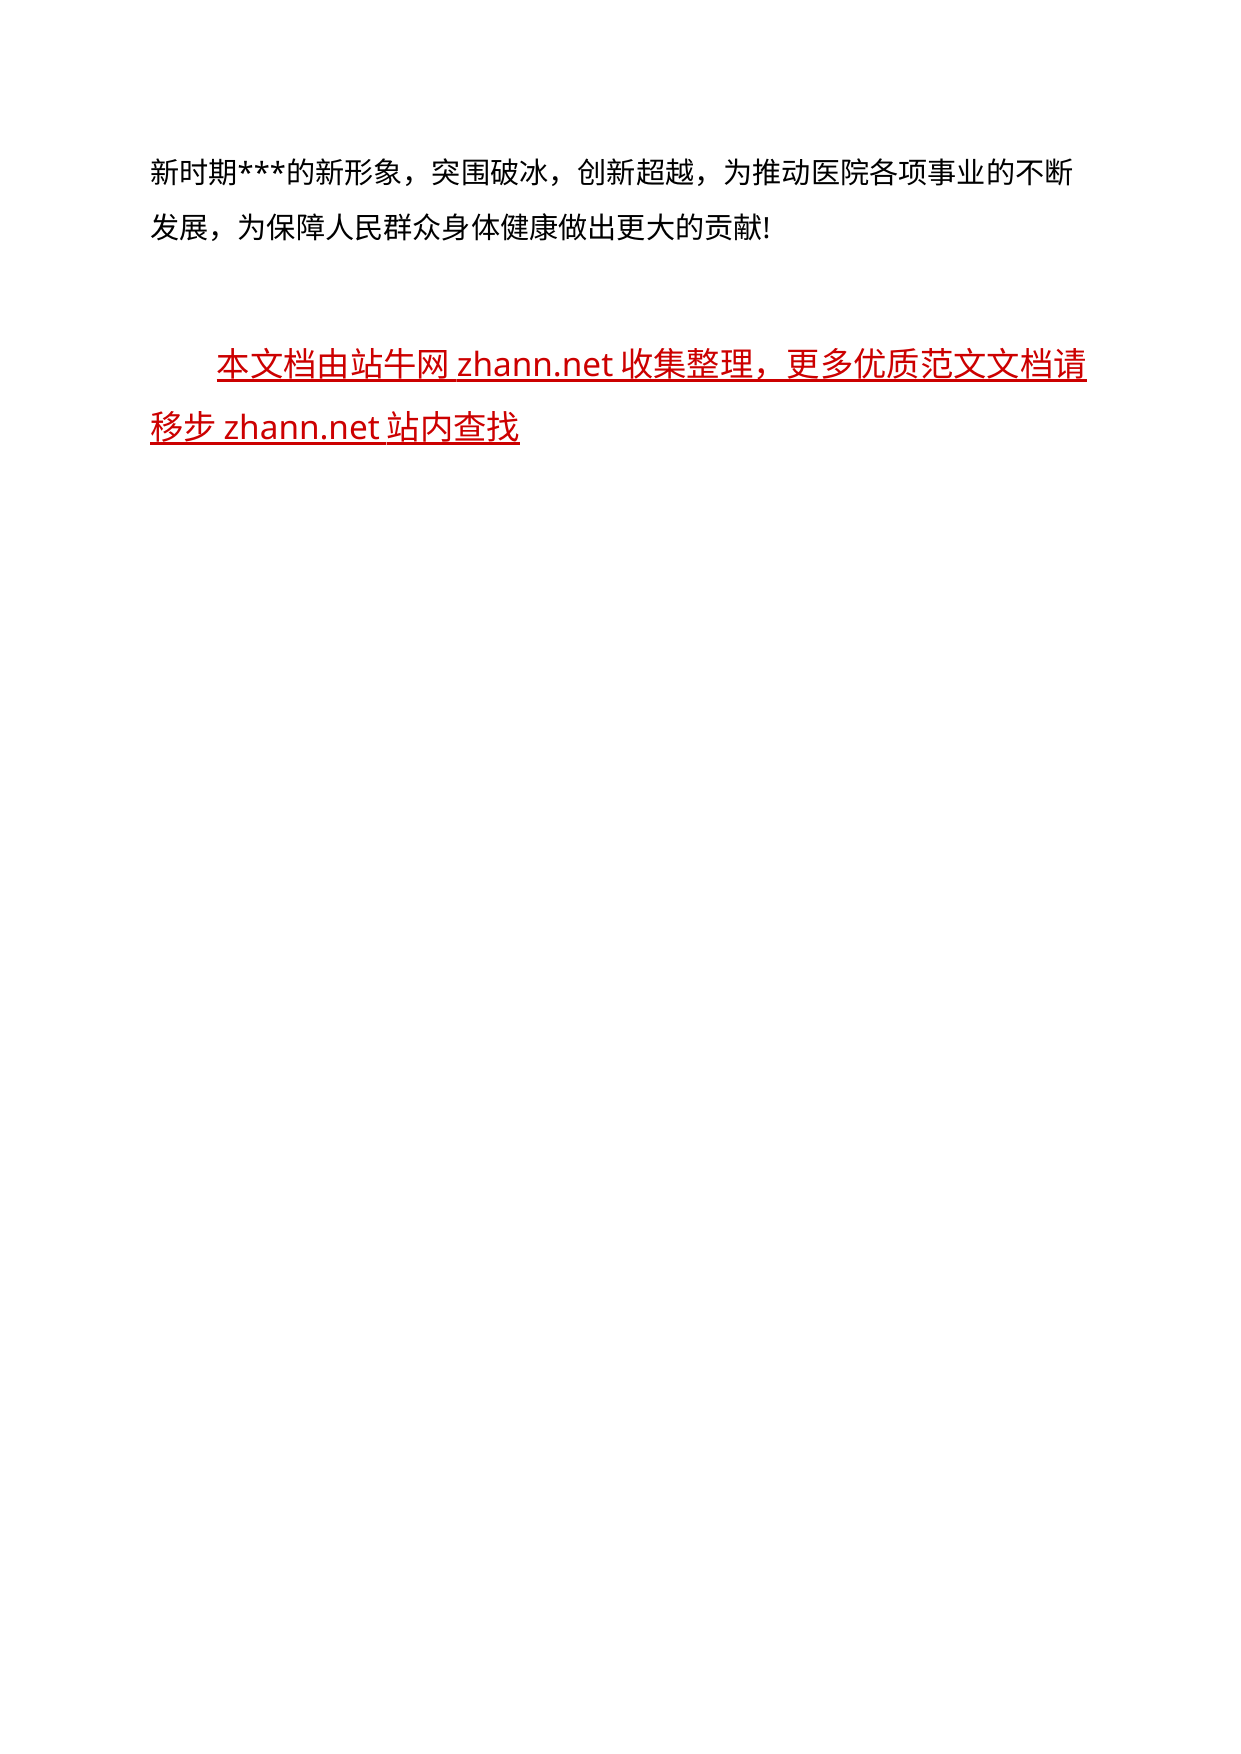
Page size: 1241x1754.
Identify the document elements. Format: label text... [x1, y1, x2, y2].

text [150, 150, 1090, 247]
text 本文档由站牛网zhann.net收集整理，更多优质范文文档请移步zhann.net站内查找 [150, 338, 1090, 449]
